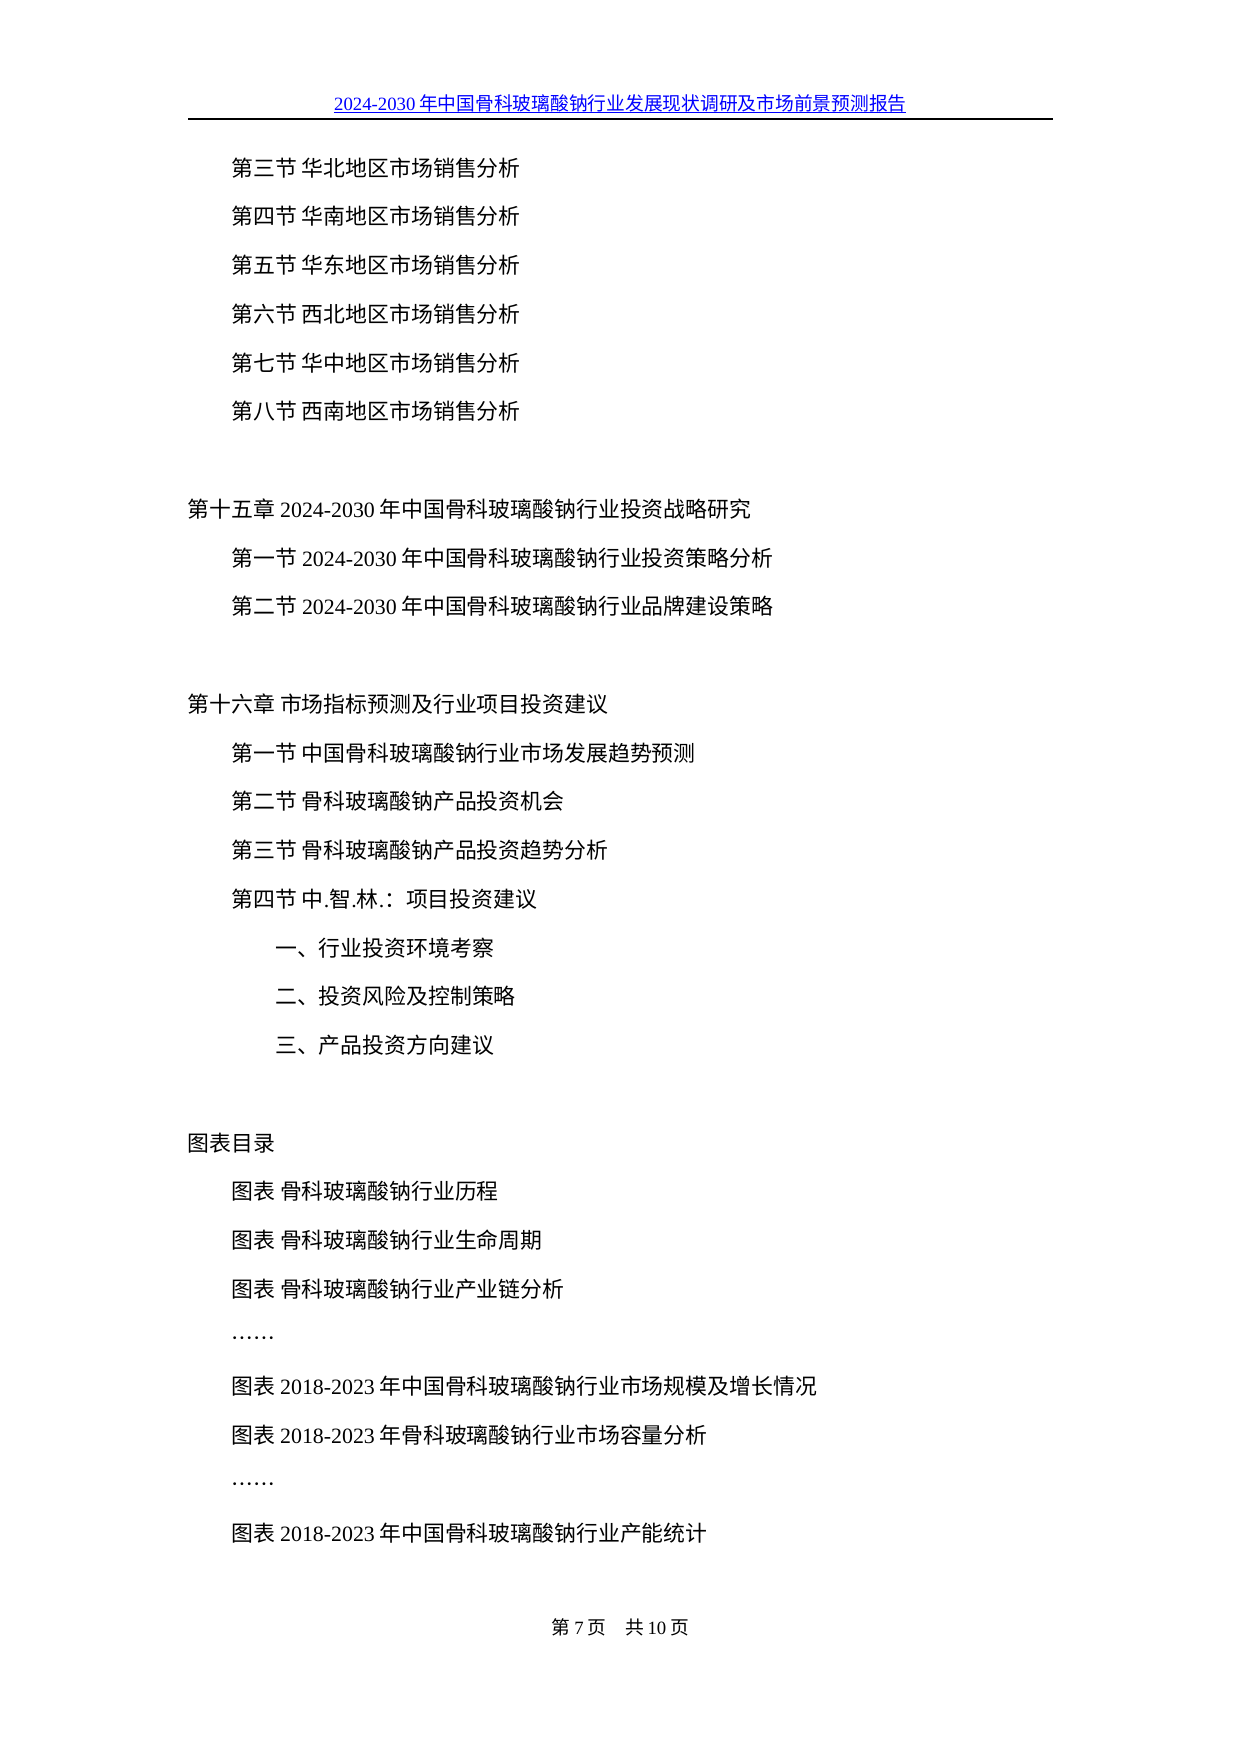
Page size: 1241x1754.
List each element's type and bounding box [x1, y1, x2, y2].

text [187, 150, 1053, 1548]
